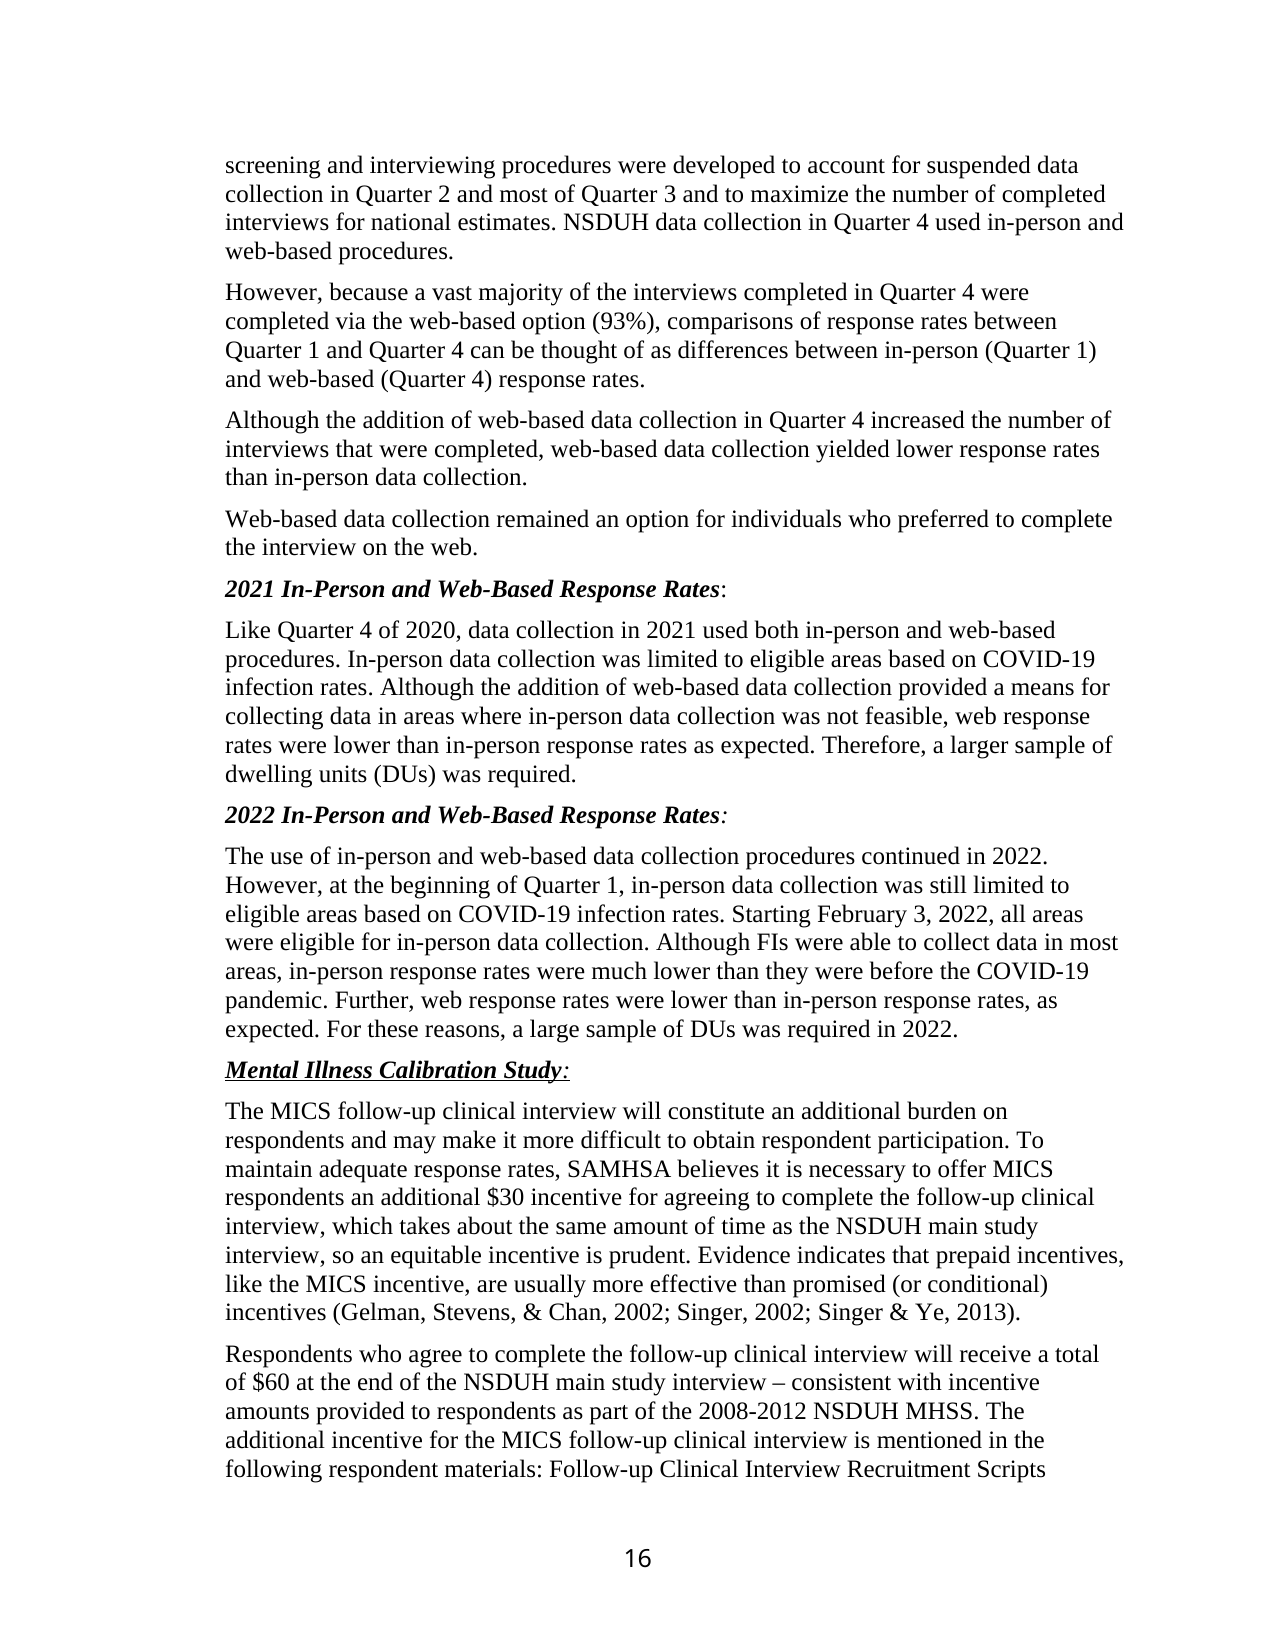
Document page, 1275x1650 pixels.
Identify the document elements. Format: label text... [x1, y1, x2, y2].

text 2022 In-Person and Web-Based Response Rates: [225, 800, 1125, 829]
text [225, 150, 1125, 265]
text The use of in-person and web-based data collection procedures continued in 2022. However, at the beginning of Quarter 1, in-person data collection was still limited to eligible areas based on COVID-19 infection rates. Starting February 3, 2022, all areas were eligible for in-person data collection. Although FIs were able to collect data in most areas, in-person response rates were much lower than they were before the COVID-19 pandemic. Further, web response rates were lower than in-person response rates, as expected. For these reasons, a large sample of DUs was required in 2022. [225, 841, 1125, 1042]
text Although the addition of web-based data collection in Quarter 4 increased the number of interviews that were completed, web-based data collection yielded lower response rates than in-person data collection. [225, 405, 1125, 491]
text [225, 1339, 1125, 1482]
text Mental Illness Calibration Study: [225, 1055, 1125, 1084]
text However, because a vast majority of the interviews completed in Quarter 4 were completed via the web-based option (93%), comparisons of response rates between Quarter 1 and Quarter 4 can be thought of as differences between in-person (Quarter 1) and web-based (Quarter 4) response rates. [225, 277, 1125, 392]
text Web-based data collection remained an option for individuals who preferred to complete the interview on the web. [225, 504, 1125, 561]
text Like Quarter 4 of 2020, data collection in 2021 used both in-person and web-based procedures. In-person data collection was limited to eligible areas based on COVID-19 infection rates. Although the addition of web-based data collection provided a means for collecting data in areas where in-person data collection was not feasible, web response rates were lower than in-person response rates as expected. Therefore, a larger sample of dwelling units (DUs) was required. [225, 615, 1125, 787]
text 2021 In-Person and Web-Based Response Rates: [225, 574, 1125, 602]
text The MICS follow-up clinical interview will constitute an additional burden on respondents and may make it more difficult to obtain respondent participation. To maintain adequate response rates, SAMHSA believes it is necessary to offer MICS respondents an additional $30 incentive for agreeing to complete the follow-up clinical interview, which takes about the same amount of time as the NSDUH main study interview, so an equitable incentive is prudent. Evidence indicates that prepaid incentives, like the MICS incentive, are usually more effective than promised (or conditional) incentives (Gelman, Stevens, & Chan, 2002; Singer, 2002; Singer & Ye, 2013). [225, 1096, 1125, 1326]
